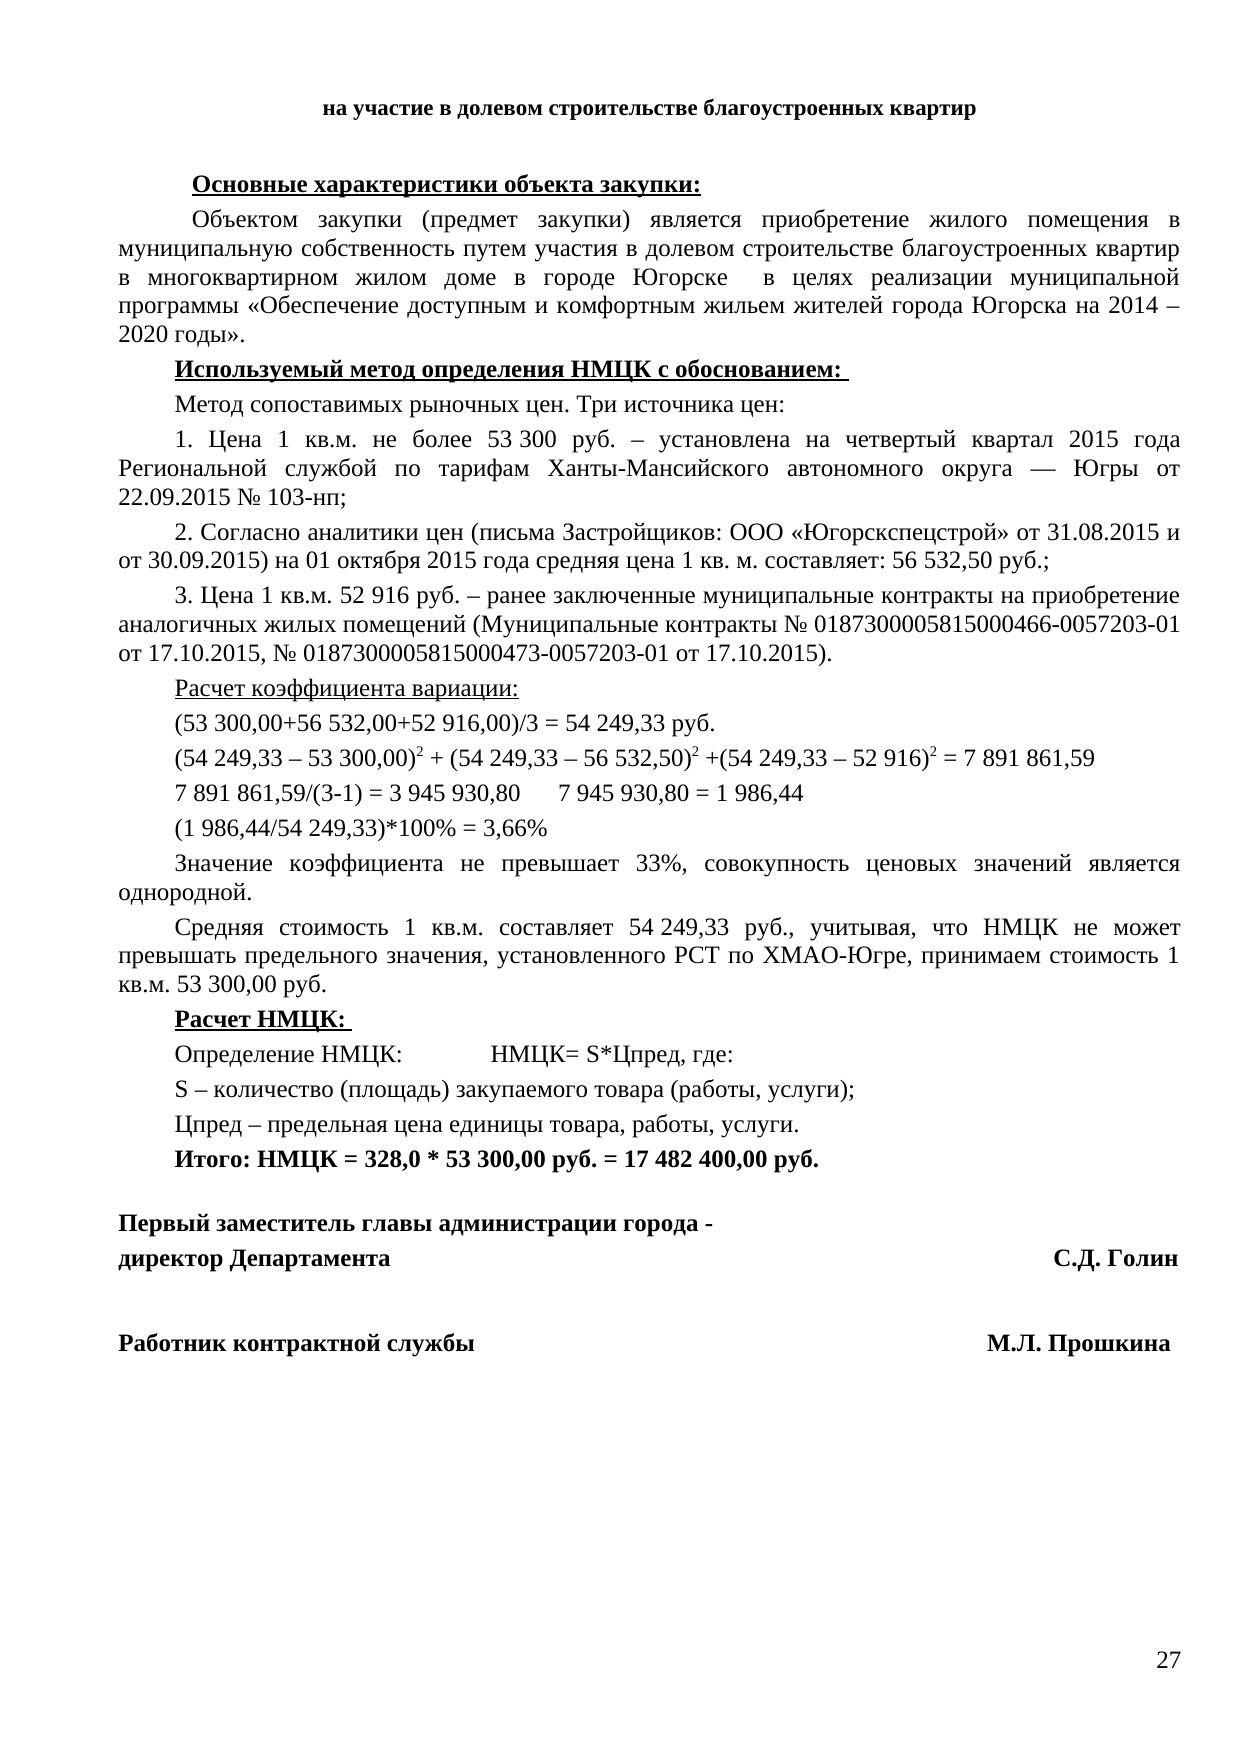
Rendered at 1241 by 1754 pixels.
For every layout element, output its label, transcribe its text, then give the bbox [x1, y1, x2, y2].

text Используемый метод определения НМЦК с обоснованием: [118, 354, 1181, 383]
text 3. Цена 1 кв.м. 52 916 руб. – ранее заключенные муниципальные контракты на приобретение аналогичных жилых помещений (Муниципальные контракты № 0187300005815000466-0057203-01 от 17.10.2015, № 0187300005815000473-0057203-01 от 17.10.2015). [118, 581, 1181, 667]
text 1. Цена 1 кв.м. не более 53 300 руб. – установлена на четвертый квартал 2015 года Региональной службой по тарифам Ханты-Мансийского автономного округа — Югры от 22.09.2015 № 103-нп; [118, 424, 1181, 511]
text (1 986,44/54 249,33)*100% = 3,66% [118, 813, 1181, 842]
text Средняя стоимость 1 кв.м. составляет 54 249,33 руб., учитывая, что НМЦК не может превышать предельного значения, установленного РСТ по ХМАО-Югре, принимаем стоимость 1 кв.м. 53 300,00 руб. [118, 912, 1181, 998]
text S – количество (площадь) закупаемого товара (работы, услуги); [118, 1074, 1181, 1103]
text Первый заместитель главы администрации города - [118, 1208, 1181, 1237]
text Итого: НМЦК = 328,0 * 53 300,00 руб. = 17 482 400,00 руб. [118, 1144, 1181, 1173]
text (53 300,00+56 532,00+52 916,00)/3 = 54 249,33 руб. [118, 708, 1181, 737]
text директор Департамента С.Д. Голин [118, 1243, 1181, 1272]
text Значение коэффициента не превышает 33%, совокупность ценовых значений является однородной. [118, 848, 1181, 906]
text Определение НМЦК: НМЦК= S*Цпред, где: [118, 1039, 1181, 1068]
text Расчет НМЦК: [118, 1004, 1181, 1033]
text 2. Согласно аналитики цен (письма Застройщиков: ООО «Югорскспецстрой» от 31.08.2015 и от 30.09.2015) на 01 октября 2015 года средняя цена 1 кв. м. составляет: 56 532,50 руб.; [118, 517, 1181, 574]
text Основные характеристики объекта закупки: [118, 169, 1181, 198]
text Метод сопоставимых рыночных цен. Три источника цен: [118, 389, 1181, 418]
text Объектом закупки (предмет закупки) является приобретение жилого помещения в муниципальную собственность путем участия в долевом строительстве благоустроенных квартир в многоквартирном жилом доме в городе Югорске в целях реализации муниципальной программы «Обеспечение доступным и комфортным жильем жителей города Югорска на 2014 – 2020 годы». [118, 204, 1181, 348]
text (54 249,33 – 53 300,00)2 + (54 249,33 – 56 532,50)2 +(54 249,33 – 52 916)2 = 7 891 861,59 [118, 743, 1181, 772]
text Работник контрактной службы М.Л. Прошкина [118, 1328, 1181, 1356]
text на участие в долевом строительстве благоустроенных квартир [118, 94, 1181, 120]
text Цпред – предельная цена единицы товара, работы, услуги. [118, 1109, 1181, 1138]
text Расчет коэффициента вариации: [118, 673, 1181, 702]
text 7 891 861,59/(3-1) = 3 945 930,80 7 945 930,80 = 1 986,44 [118, 778, 1181, 807]
